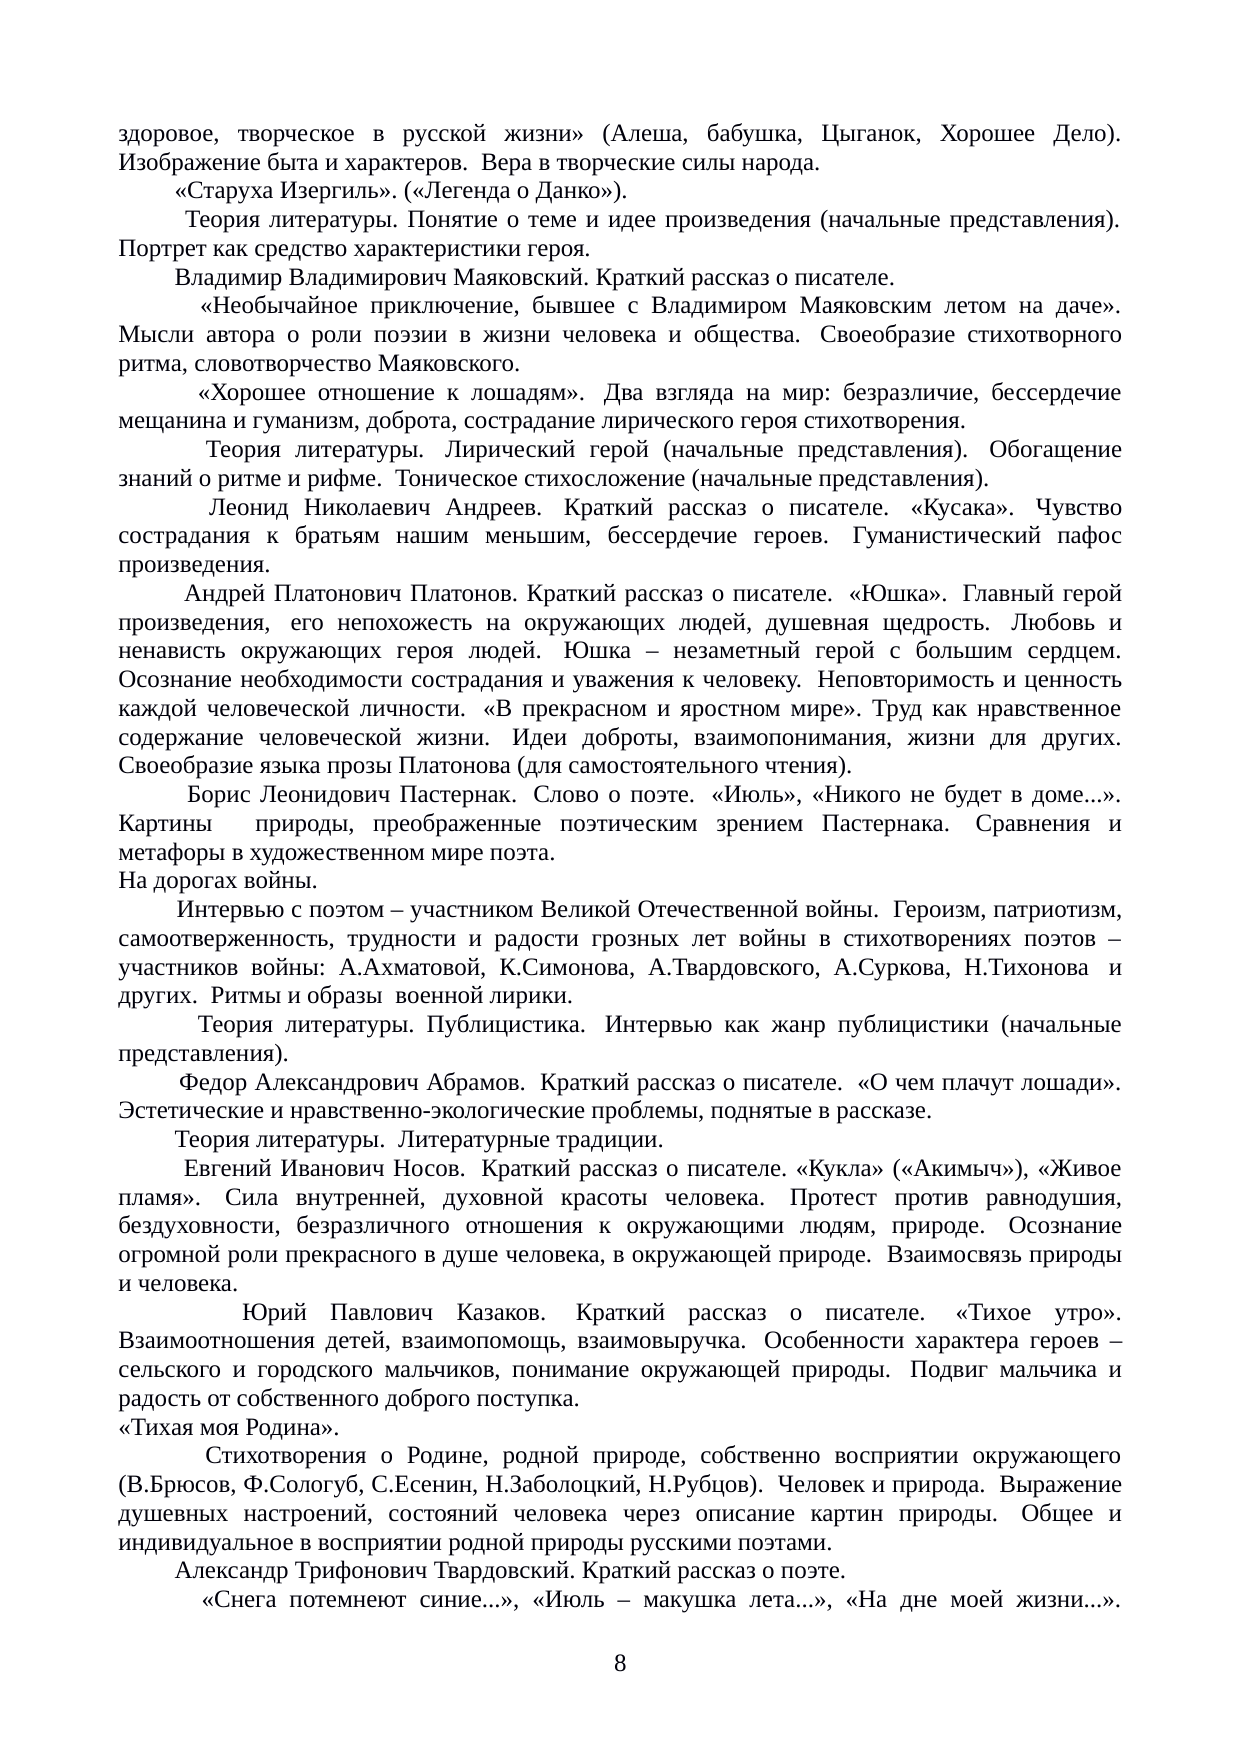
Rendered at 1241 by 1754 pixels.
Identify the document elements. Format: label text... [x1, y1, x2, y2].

text Федор Александрович Абрамов. Краткий рассказ о писателе. «О чем плачут лошади». Эстетические и нравственно-экологические проблемы, поднятые в рассказе. [118, 1067, 1122, 1124]
text Андрей Платонович Платонов. Краткий рассказ о писателе. «Юшка». Главный герой произведения, его непохожесть на окружающих людей, душевная щедрость. Любовь и ненависть окружающих героя людей. Юшка – незаметный герой с большим сердцем. Осознание необходимости сострадания и уважения к человеку. Неповторимость и ценность каждой человеческой личности. «В прекрасном и яростном мире». Труд как нравственное содержание человеческой жизни. Идеи доброты, взаимопонимания, жизни для других. Своеобразие языка прозы Платонова (для самостоятельного чтения). [118, 578, 1122, 779]
text «Тихая моя Родина». [118, 1412, 1122, 1441]
text Теория литературы. Понятие о теме и идее произведения (начальные представления). Портрет как средство характеристики героя. [118, 204, 1122, 262]
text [118, 1584, 1122, 1613]
text Теория литературы. Публицистика. Интервью как жанр публицистики (начальные представления). [118, 1009, 1122, 1067]
text Интервью с поэтом – участником Великой Отечественной войны. Героизм, патриотизм, самоотверженность, трудности и радости грозных лет войны в стихотворениях поэтов – участников войны: А.Ахматовой, К.Симонова, А.Твардовского, А.Суркова, Н.Тихонова и других. Ритмы и образы военной лирики. [118, 894, 1122, 1009]
text Владимир Владимирович Маяковский. Краткий рассказ о писателе. [118, 262, 1122, 291]
text «Необычайное приключение, бывшее с Владимиром Маяковским летом на даче». Мысли автора о роли поэзии в жизни человека и общества. Своеобразие стихотворного ритма, словотворчество Маяковского. [118, 291, 1122, 377]
text На дорогах войны. [118, 866, 1122, 894]
text Стихотворения о Родине, родной природе, собственно восприятии окружающего (В.Брюсов, Ф.Сологуб, С.Есенин, Н.Заболоцкий, Н.Рубцов). Человек и природа. Выражение душевных настроений, состояний человека через описание картин природы. Общее и индивидуальное в восприятии родной природы русскими поэтами. [118, 1441, 1122, 1556]
text Леонид Николаевич Андреев. Краткий рассказ о писателе. «Кусака». Чувство сострадания к братьям нашим меньшим, бессердечие героев. Гуманистический пафос произведения. [118, 492, 1122, 578]
text Евгений Иванович Носов. Краткий рассказ о писателе. «Кукла» («Акимыч»), «Живое пламя». Сила внутренней, духовной красоты человека. Протест против равнодушия, бездуховности, безразличного отношения к окружающими людям, природе. Осознание огромной роли прекрасного в душе человека, в окружающей природе. Взаимосвязь природы и человека. [118, 1153, 1122, 1297]
text Теория литературы. Литературные традиции. [118, 1124, 1122, 1153]
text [118, 118, 1122, 176]
text Юрий Павлович Казаков. Краткий рассказ о писателе. «Тихое утро». Взаимоотношения детей, взаимопомощь, взаимовыручка. Особенности характера героев – сельского и городского мальчиков, понимание окружающей природы. Подвиг мальчика и радость от собственного доброго поступка. [118, 1297, 1122, 1412]
text «Хорошее отношение к лошадям». Два взгляда на мир: безразличие, бессердечие мещанина и гуманизм, доброта, сострадание лирического героя стихотворения. [118, 377, 1122, 434]
text Теория литературы. Лирический герой (начальные представления). Обогащение знаний о ритме и рифме. Тоническое стихосложение (начальные представления). [118, 434, 1122, 492]
text Борис Леонидович Пастернак. Слово о поэте. «Июль», «Никого не будет в доме...». Картины природы, преображенные поэтическим зрением Пастернака. Сравнения и метафоры в художественном мире поэта. [118, 779, 1122, 866]
text Александр Трифонович Твардовский. Краткий рассказ о поэте. [118, 1556, 1122, 1584]
text «Старуха Изергиль». («Легенда о Данко»). [118, 176, 1122, 204]
